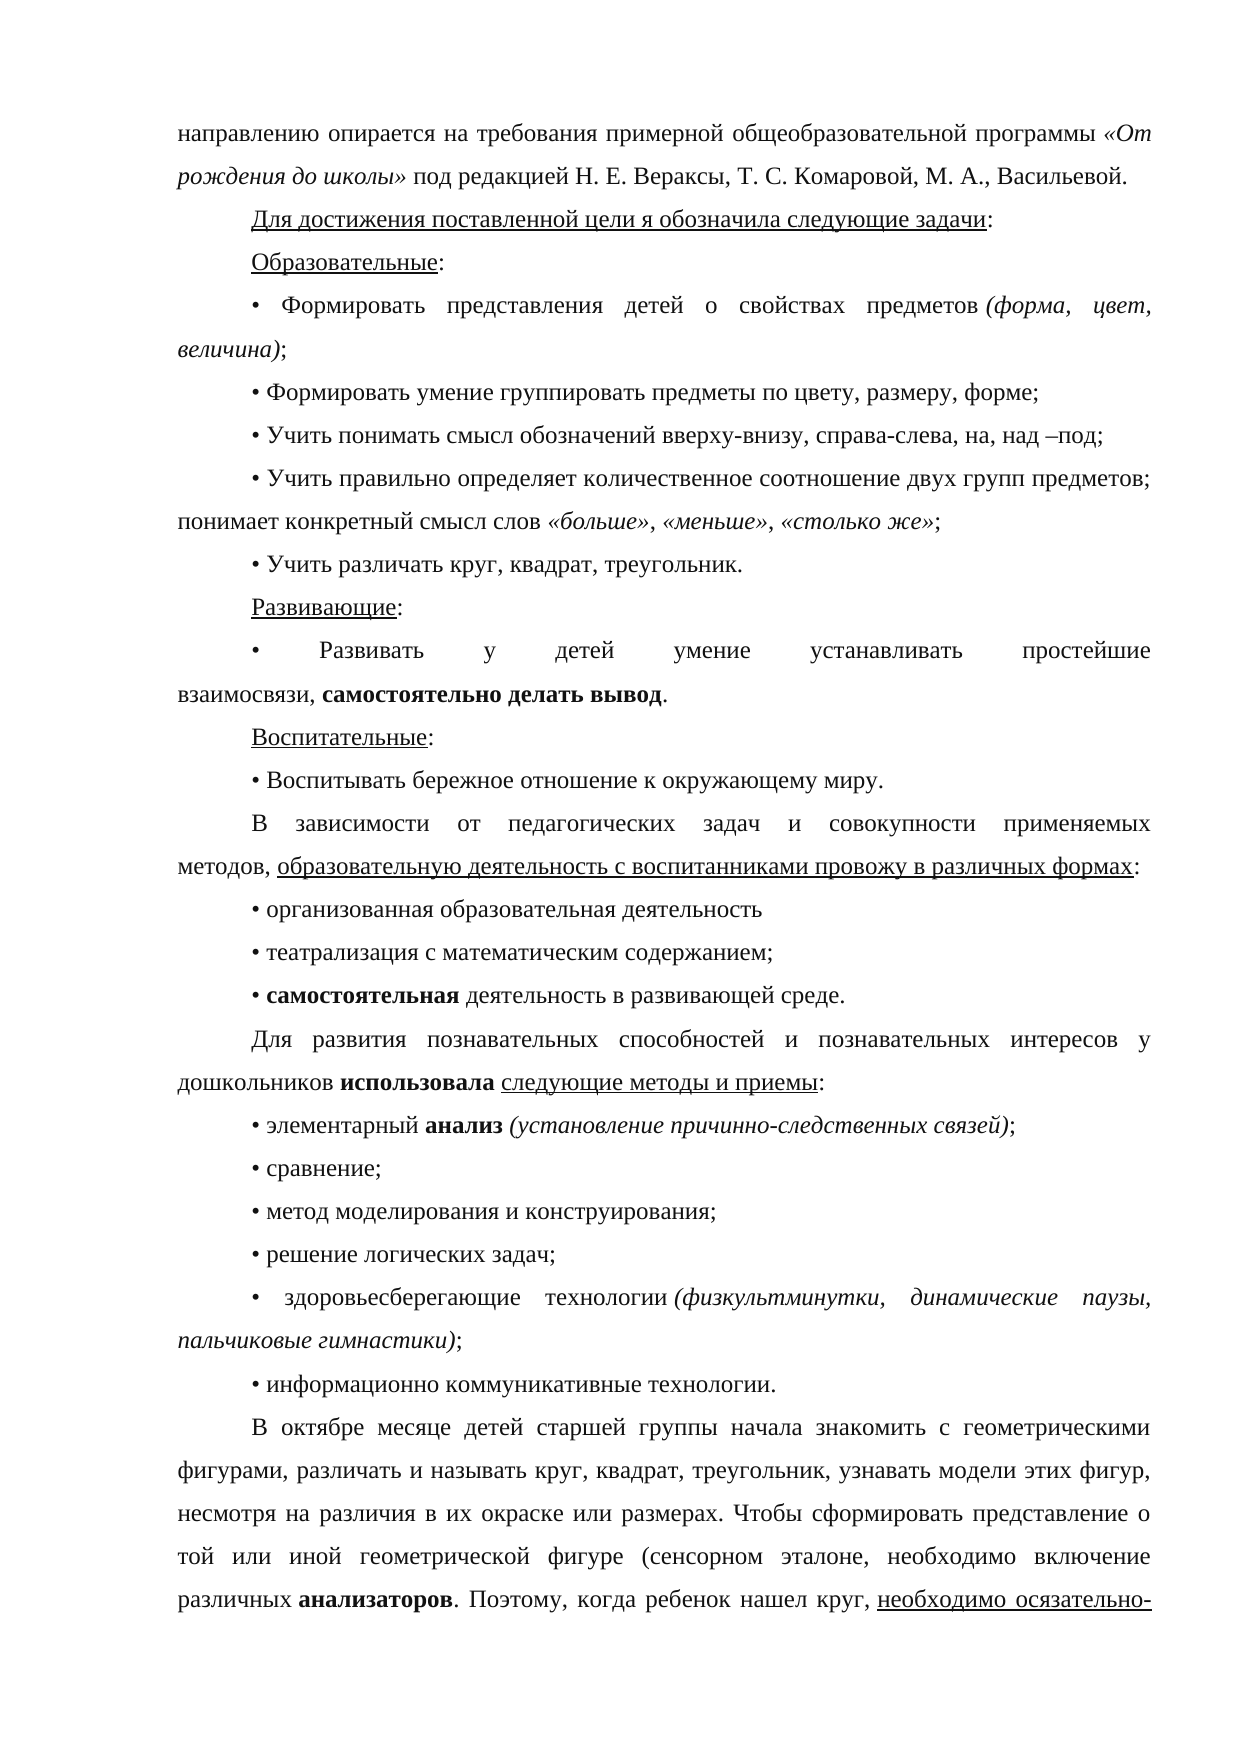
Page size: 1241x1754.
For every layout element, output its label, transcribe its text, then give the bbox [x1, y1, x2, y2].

text • театрализация с математическим содержанием; [177, 937, 1152, 966]
text • метод моделирования и конструирования; [177, 1196, 1152, 1225]
text • Учить различать круг, квадрат, треугольник. [177, 549, 1152, 578]
text • информационно коммуникативные технологии. [177, 1369, 1152, 1397]
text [177, 1412, 1152, 1613]
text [177, 118, 1152, 190]
text Воспитательные: [177, 722, 1152, 751]
text • Формировать умение группировать предметы по цвету, размеру, форме; [177, 377, 1152, 406]
text • Учить понимать смысл обозначений вверху-внизу, справа-слева, на, над –под; [177, 420, 1152, 449]
text • элементарный анализ (установление причинно-следственных связей); [177, 1110, 1152, 1139]
text • Формировать представления детей о свойствах предметов (форма, цвет, величина); [177, 291, 1152, 362]
text • самостоятельная деятельность в развивающей среде. [177, 981, 1152, 1009]
text Для достижения поставленной цели я обозначила следующие задачи: [177, 204, 1152, 233]
text • организованная образовательная деятельность [177, 894, 1152, 923]
text • Воспитывать бережное отношение к окружающему миру. [177, 765, 1152, 794]
text • Развивать у детей умение устанавливать простейшие взаимосвязи, самостоятельно делать вывод. [177, 636, 1152, 707]
text Развивающие: [177, 592, 1152, 621]
text • сравнение; [177, 1153, 1152, 1182]
text • Учить правильно определяет количественное соотношение двух групп предметов; понимает конкретный смысл слов «больше», «меньше», «столько же»; [177, 463, 1152, 535]
text В зависимости от педагогических задач и совокупности применяемых методов, образовательную деятельность с воспитанниками провожу в различных формах: [177, 808, 1152, 880]
text • здоровьесберегающие технологии (физкультминутки, динамические паузы, пальчиковые гимнастики); [177, 1282, 1152, 1354]
text • решение логических задач; [177, 1239, 1152, 1268]
text Для развития познавательных способностей и познавательных интересов у дошкольников использовала следующие методы и приемы: [177, 1024, 1152, 1096]
text Образовательные: [177, 247, 1152, 276]
